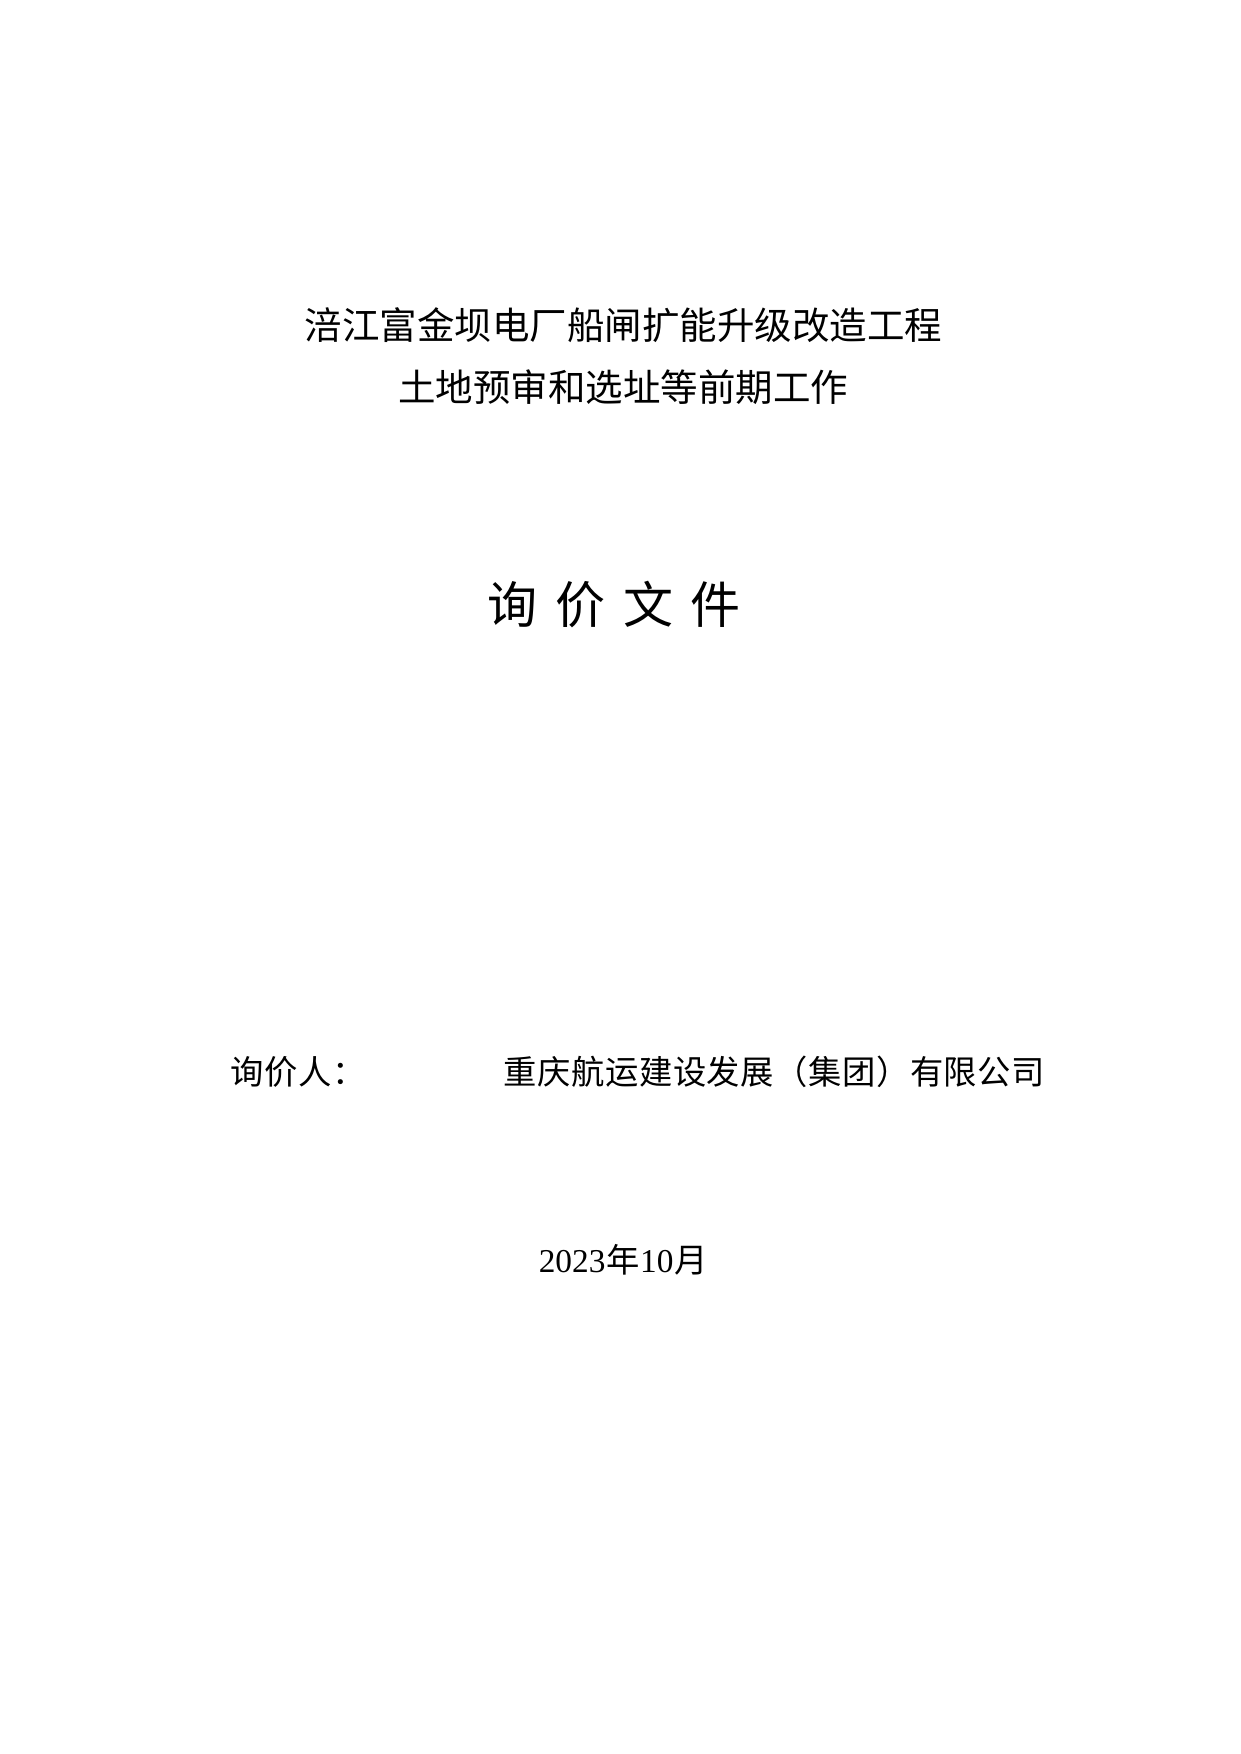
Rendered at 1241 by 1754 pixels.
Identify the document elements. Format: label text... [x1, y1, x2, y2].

table_header 重庆航运建设发展（集团）有限公司 [425, 1039, 1106, 1101]
text 土地预审和选址等前期工作 [149, 352, 1097, 414]
text 2023年10月 [149, 1226, 1097, 1289]
text 涪江富金坝电厂船闸扩能升级改造工程 [149, 290, 1097, 352]
table_header 询价人： [140, 1039, 424, 1101]
text 询价文件 [149, 539, 1097, 664]
